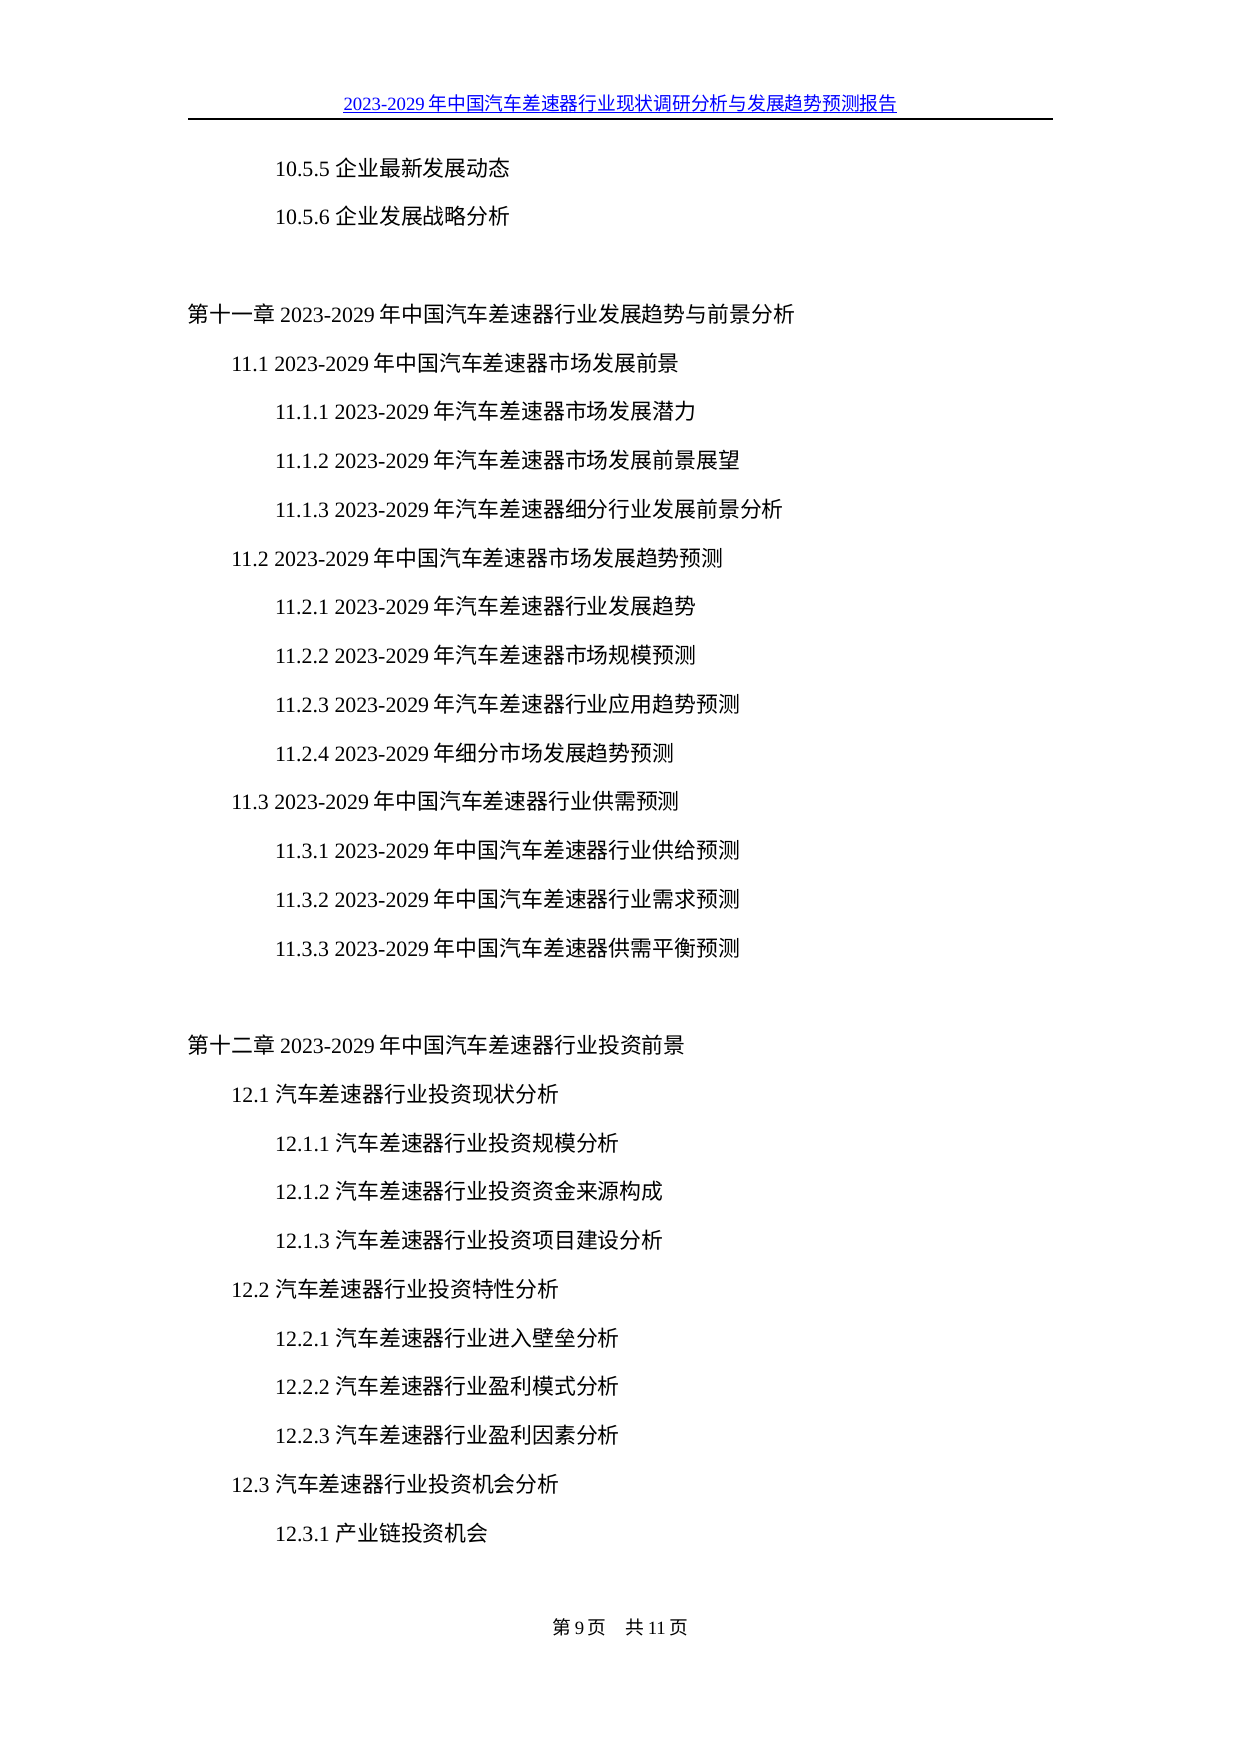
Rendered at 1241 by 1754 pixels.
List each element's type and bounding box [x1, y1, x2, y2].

text [187, 150, 1053, 1548]
